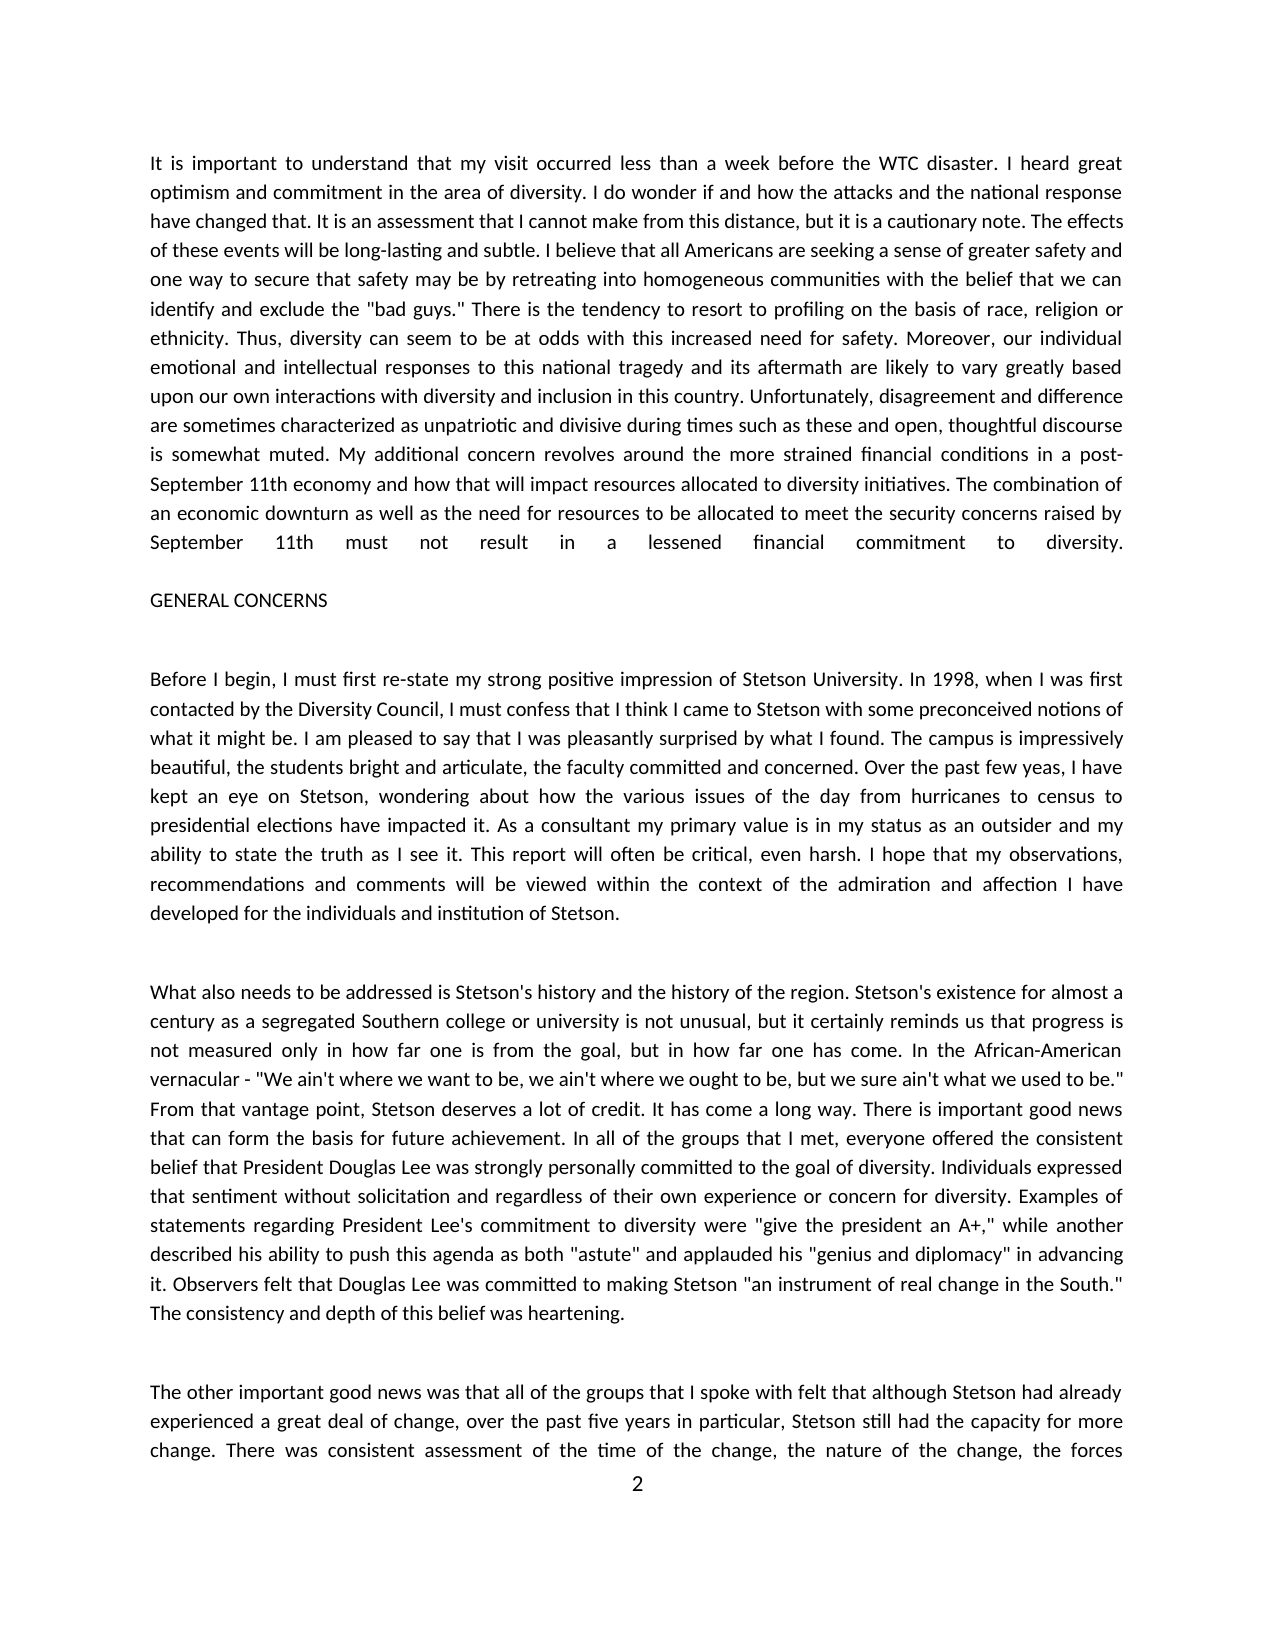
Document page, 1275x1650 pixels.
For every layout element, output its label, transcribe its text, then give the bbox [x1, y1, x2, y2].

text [150, 1350, 1125, 1463]
text What also needs to be addressed is Stetson's history and the history of the region. Stetson's existence for almost a century as a segregated Southern college or university is not unusual, but it certainly reminds us that progress is not measured only in how far one is from the goal, but in how far one has come. In the African-American vernacular - "We ain't where we want to be, we ain't where we ought to be, but we sure ain't what we used to be." From that vantage point, Stetson deserves a lot of credit. It has come a long way. There is important good news that can form the basis for future achievement. In all of the groups that I met, everyone offered the consistent belief that President Douglas Lee was strongly personally committed to the goal of diversity. Individuals expressed that sentiment without solicitation and regardless of their own experience or concern for diversity. Examples of statements regarding President Lee's commitment to diversity were "give the president an A+," while another described his ability to push this agenda as both "astute" and applauded his "genius and diplomacy" in advancing it. Observers felt that Douglas Lee was committed to making Stetson "an instrument of real change in the South." The consistency and depth of this belief was heartening. [150, 950, 1125, 1325]
text Before I begin, I must first re-state my strong positive impression of Stetson University. In 1998, when I was first contacted by the Diversity Council, I must confess that I think I came to Stetson with some preconceived notions of what it might be. I am pleased to say that I was pleasantly surprised by what I found. The campus is impressively beautiful, the students bright and articulate, the faculty committed and concerned. Over the past few yeas, I have kept an eye on Stetson, wondering about how the various issues of the day from hurricanes to census to presidential elections have impacted it. As a consultant my primary value is in my status as an outsider and my ability to state the truth as I see it. This report will often be critical, even harsh. I hope that my observations, recommendations and comments will be viewed within the context of the admiration and affection I have developed for the individuals and institution of Stetson. [150, 637, 1125, 925]
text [150, 150, 1125, 613]
